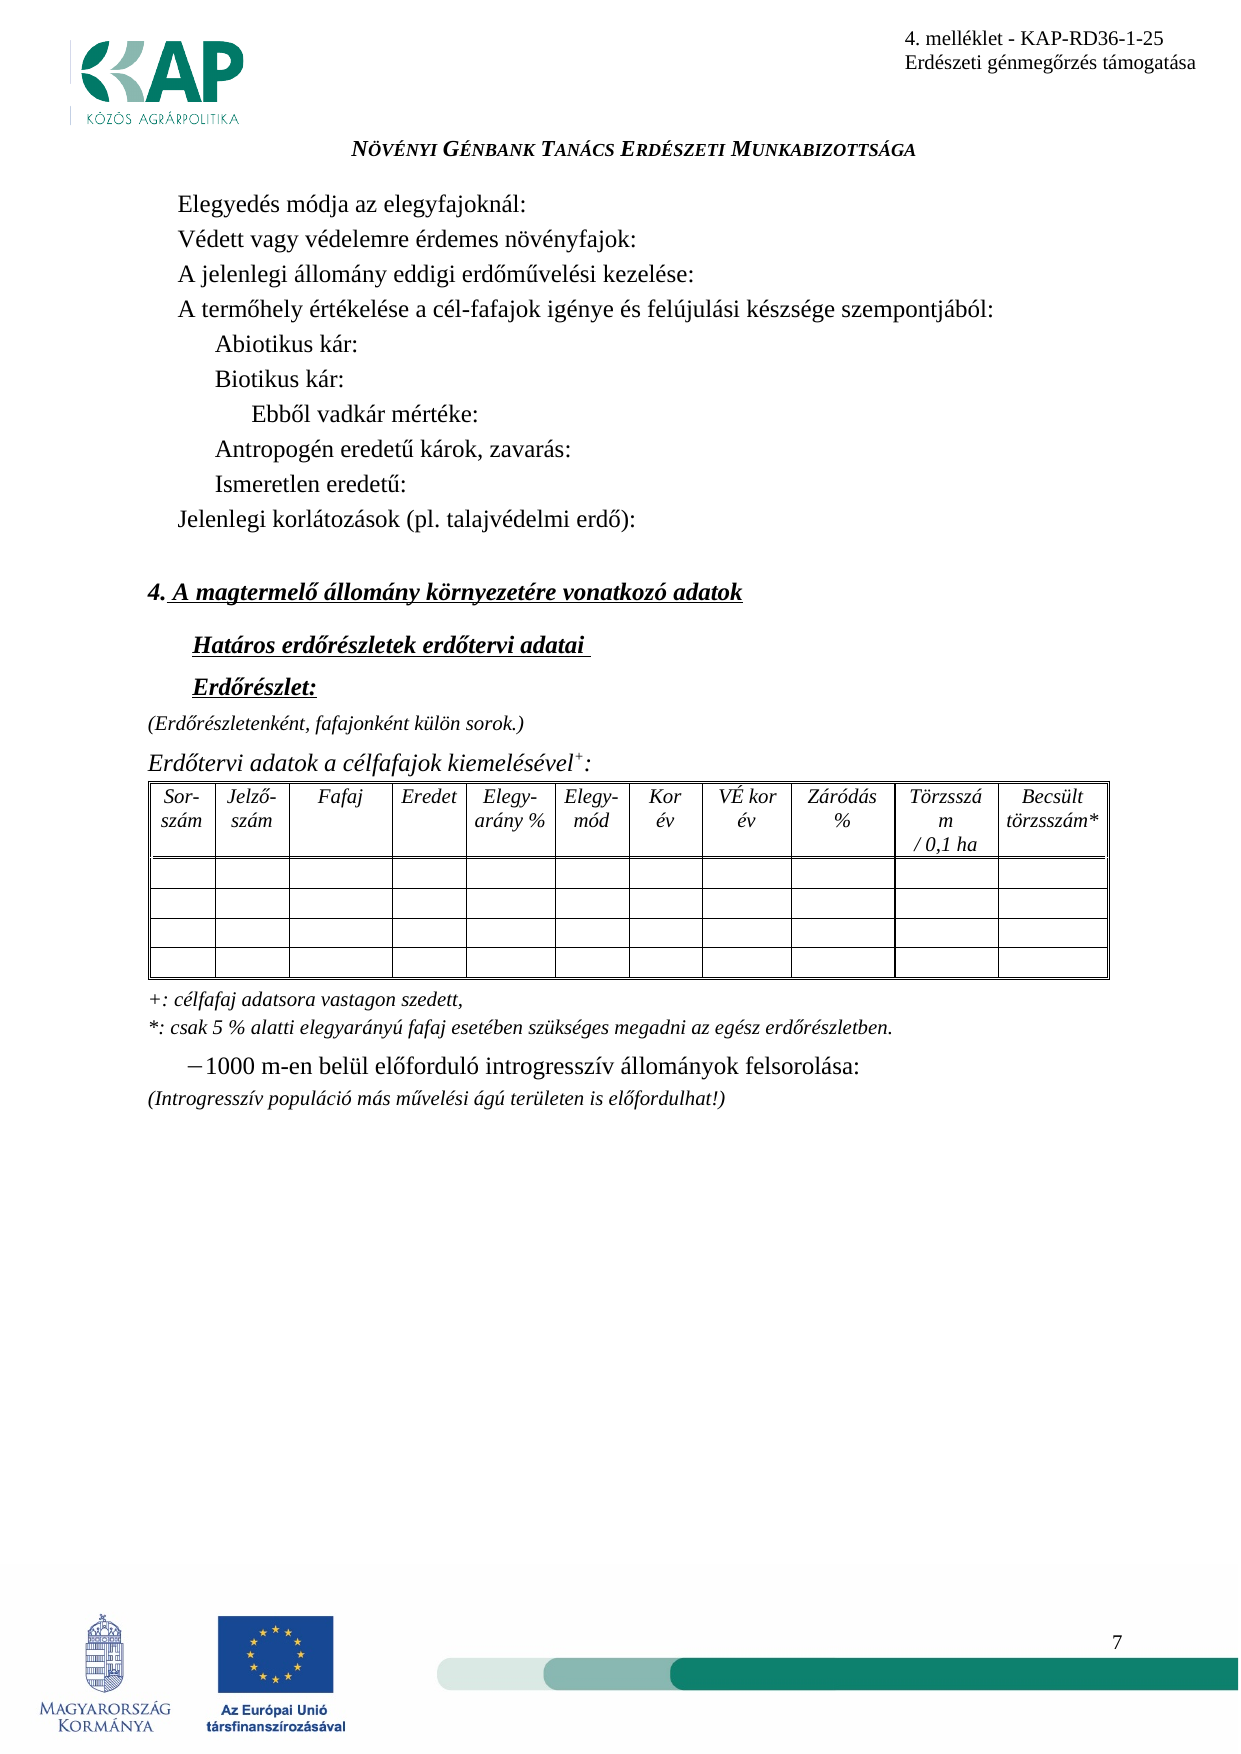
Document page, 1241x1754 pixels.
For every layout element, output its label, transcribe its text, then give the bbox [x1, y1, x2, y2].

table_cell [151, 919, 215, 947]
table_cell [467, 889, 555, 917]
table_cell [896, 859, 998, 888]
table_header Becsült törzsszám* [999, 784, 1107, 856]
text Védett vagy védelemre érdemes növényfajok: [177, 224, 1122, 253]
table_cell [393, 948, 466, 977]
table_cell [999, 948, 1107, 977]
table_cell [792, 889, 894, 917]
table_header Eredet [393, 784, 466, 856]
table_cell [290, 919, 392, 947]
table_cell [467, 919, 555, 947]
table_cell [556, 889, 629, 917]
table_cell [556, 919, 629, 947]
text Antropogén eredetű károk, zavarás: [177, 434, 1122, 463]
text Határos erdőrészletek erdőtervi adatai [192, 631, 1122, 659]
text Ebből vadkár mértéke: [177, 399, 1122, 428]
text Jelenlegi korlátozások (pl. talajvédelmi erdő): [177, 504, 1122, 533]
table_header Sor- szám [151, 784, 215, 856]
text Abiotikus kár: [177, 329, 1122, 358]
table_header Elegy- arány % [467, 784, 555, 856]
picture [0, 1564, 1239, 1754]
table_cell [151, 856, 215, 888]
table_header Törzsszám / [896, 784, 998, 856]
table_cell [999, 856, 1107, 888]
table_cell [896, 889, 998, 917]
table_cell [630, 889, 702, 917]
text (Erdőrészletenként, fafajonként külön sorok.) [148, 711, 1122, 735]
text *: csak 5 % alatti elegyarányú fafaj esetében szükséges megadni az egész erdőrészletben. [148, 1015, 1122, 1039]
table_cell [556, 948, 629, 977]
text (Introgresszív populáció más művelési ágú területen is előfordulhat!) [148, 1086, 1122, 1110]
table_header Elegy- mód [556, 784, 629, 856]
table_cell [792, 948, 894, 977]
table_cell [792, 859, 894, 888]
table_header VÉ kor év [703, 784, 791, 856]
table_cell [703, 859, 791, 888]
table_cell [216, 919, 289, 947]
table_cell [792, 919, 894, 947]
table_cell [630, 919, 702, 947]
table_header Záródás % [792, 784, 894, 856]
table_cell [703, 948, 791, 977]
picture [70, 39, 244, 126]
table_cell [467, 859, 555, 888]
table_cell [151, 948, 215, 977]
table_cell [393, 919, 466, 947]
table_cell [216, 859, 289, 888]
table_cell [216, 948, 289, 977]
table_cell [290, 859, 392, 888]
table_cell [216, 889, 289, 917]
table_cell [896, 948, 998, 977]
table_header Fafaj [290, 784, 392, 856]
table_cell [999, 919, 1107, 947]
text A jelenlegi állomány eddigi erdőművelési kezelése: [177, 259, 1122, 288]
table_cell [703, 919, 791, 947]
table_cell [393, 859, 466, 888]
table_header Jelző- szám [216, 784, 289, 856]
text Ismeretlen eredetű: [177, 469, 1122, 498]
table_cell [290, 889, 392, 917]
text 4. A magtermelő állomány környezetére vonatkozó adatok [148, 577, 1122, 606]
table_cell [290, 948, 392, 977]
text A termőhely értékelése a cél-fafajok igénye és felújulási készsége szempontjából: [177, 294, 1122, 323]
table_cell [999, 889, 1107, 917]
table_cell [467, 948, 555, 977]
table_cell [896, 919, 998, 947]
text +: célfafaj adatsora vastagon szedett, [148, 986, 1122, 1011]
text Erdőtervi adatok a célfafajok kiemelésével+: [148, 748, 1122, 776]
text Erdőrészlet: [192, 672, 1122, 701]
table_header Kor év [630, 784, 702, 856]
text Biotikus kár: [177, 364, 1122, 393]
text Elegyedés módja az elegyfajoknál: [177, 189, 1122, 218]
table_cell [630, 948, 702, 977]
table_cell [630, 859, 702, 888]
table_cell [393, 889, 466, 917]
text 1000 m-en belül előforduló introgresszív állományok felsorolása: [185, 1051, 1122, 1080]
table_cell [556, 859, 629, 888]
table_cell [151, 889, 215, 917]
table_cell [703, 889, 791, 917]
